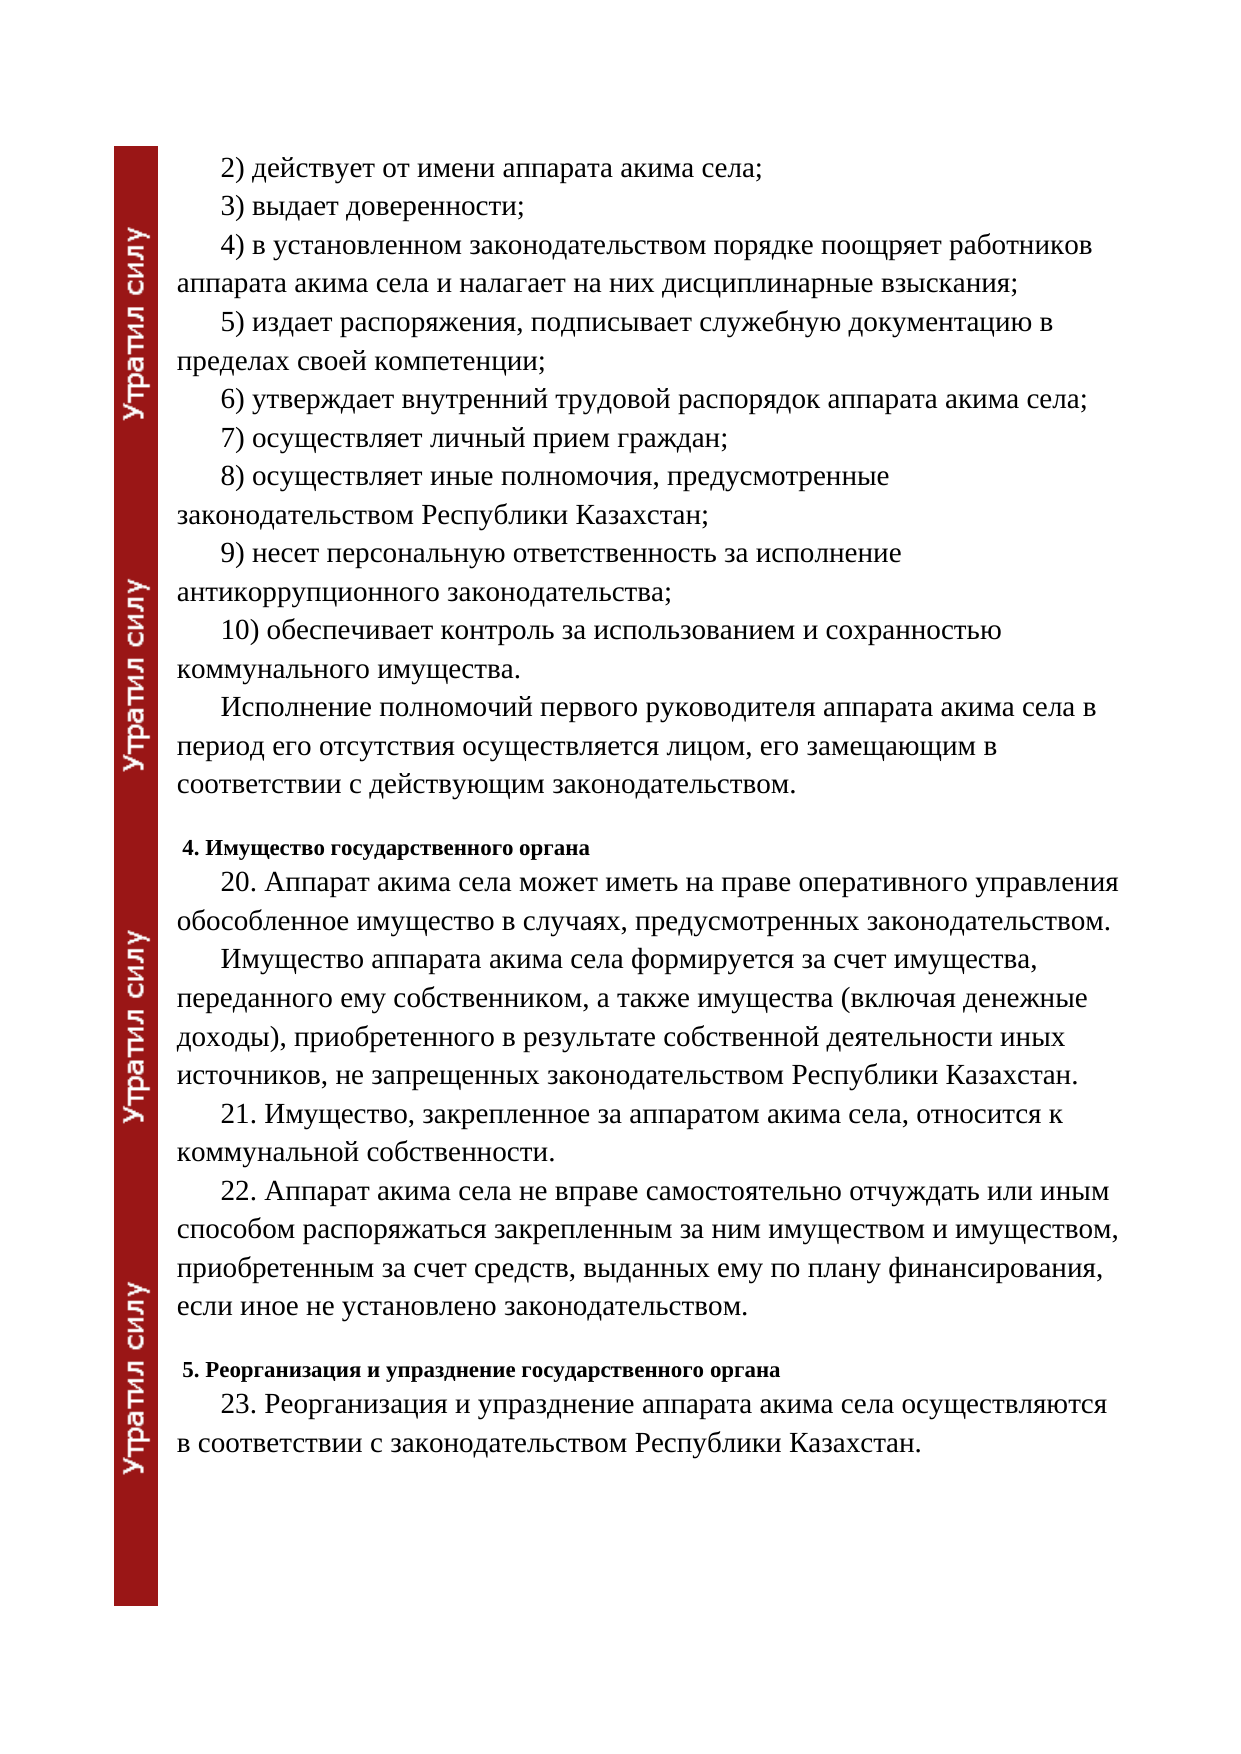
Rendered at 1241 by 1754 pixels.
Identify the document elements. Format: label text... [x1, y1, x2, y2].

text 20. Аппарат акима села может иметь на праве оперативного управления обособленное имущество в случаях, предусмотренных законодательством. Имущество аппарата акима села формируется за счет имущества, переданного ему собственником, а также имущества (включая денежные доходы), приобретенного в результате собственной деятельности иных источников, не запрещенных законодательством Республики Казахстан. 21. Имущество, закрепленное за аппаратом акима села, относится к коммунальной собственности. 22. Аппарат акима села не вправе самостоятельно отчуждать или иным способом распоряжаться закрепленным за ним имуществом и имуществом, приобретенным за счет средств, выданных ему по плану финансирования, если иное не установлено законодательством. [112, 864, 1128, 1352]
picture [114, 830, 158, 834]
picture [114, 1488, 158, 1606]
text 5. Реорганизация и упразднение государственного органа [112, 1356, 1128, 1382]
text 23. Реорганизация и упразднение аппарата акима села осуществляются в соответствии с законодательством Республики Казахстан. [112, 1386, 1128, 1488]
text 4. Имущество государственного органа [112, 834, 1128, 861]
picture [114, 1352, 158, 1356]
picture [114, 146, 158, 150]
picture [114, 1382, 158, 1386]
